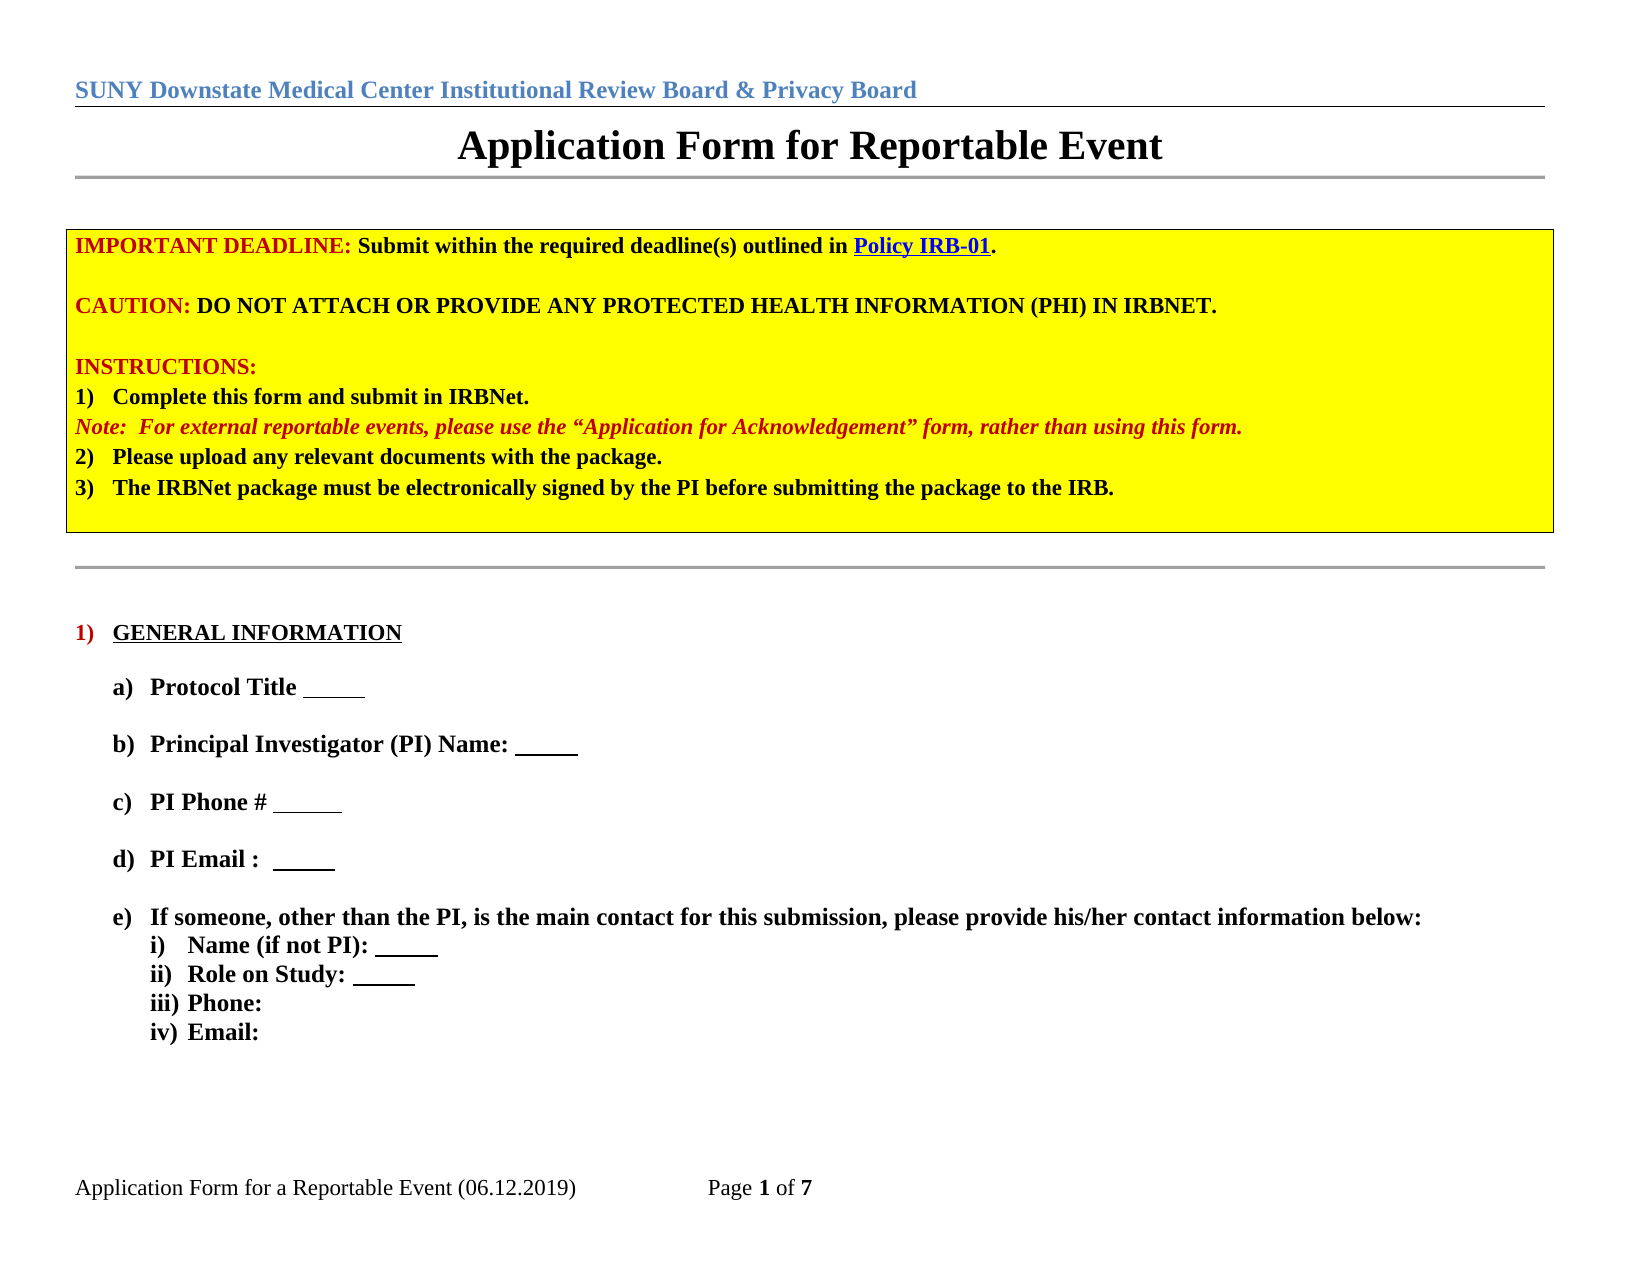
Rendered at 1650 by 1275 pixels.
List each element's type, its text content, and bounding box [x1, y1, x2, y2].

list GENERAL INFORMATION [75, 619, 1545, 645]
list If someone, other than the PI, is the main contact for this submission, please provide his/her contact information below: [112, 902, 1545, 930]
text Note: For external reportable events, please use the “Application for Acknowledgement” form, rather than using this form. [67, 410, 1553, 439]
list Protocol Title [112, 672, 1545, 700]
list PI Phone # [112, 787, 1545, 815]
text CAUTION: DO NOT ATTACH OR PROVIDE ANY PROTECTED HEALTH INFORMATION (PHI) IN IRBNET. [67, 289, 1553, 319]
list Principal Investigator (PI) Name: [112, 729, 1545, 758]
list Complete this form and submit in IRBNet. [67, 380, 1553, 409]
text IMPORTANT DEADLINE: Submit within the required deadline(s) outlined in Policy IRB-01. [67, 230, 1553, 258]
list Email: [150, 1017, 1545, 1045]
list PI Email : [112, 844, 1545, 873]
text INSTRUCTIONS: [67, 349, 1553, 379]
text Application Form for Reportable Event [75, 121, 1545, 168]
list Name (if not PI): [150, 930, 1545, 959]
list Phone: [150, 988, 1545, 1017]
list Role on Study: [150, 959, 1545, 988]
list The IRBNet package must be electronically signed by the PI before submitting the package to the IRB. [67, 470, 1553, 500]
list Please upload any relevant documents with the package. [67, 440, 1553, 470]
